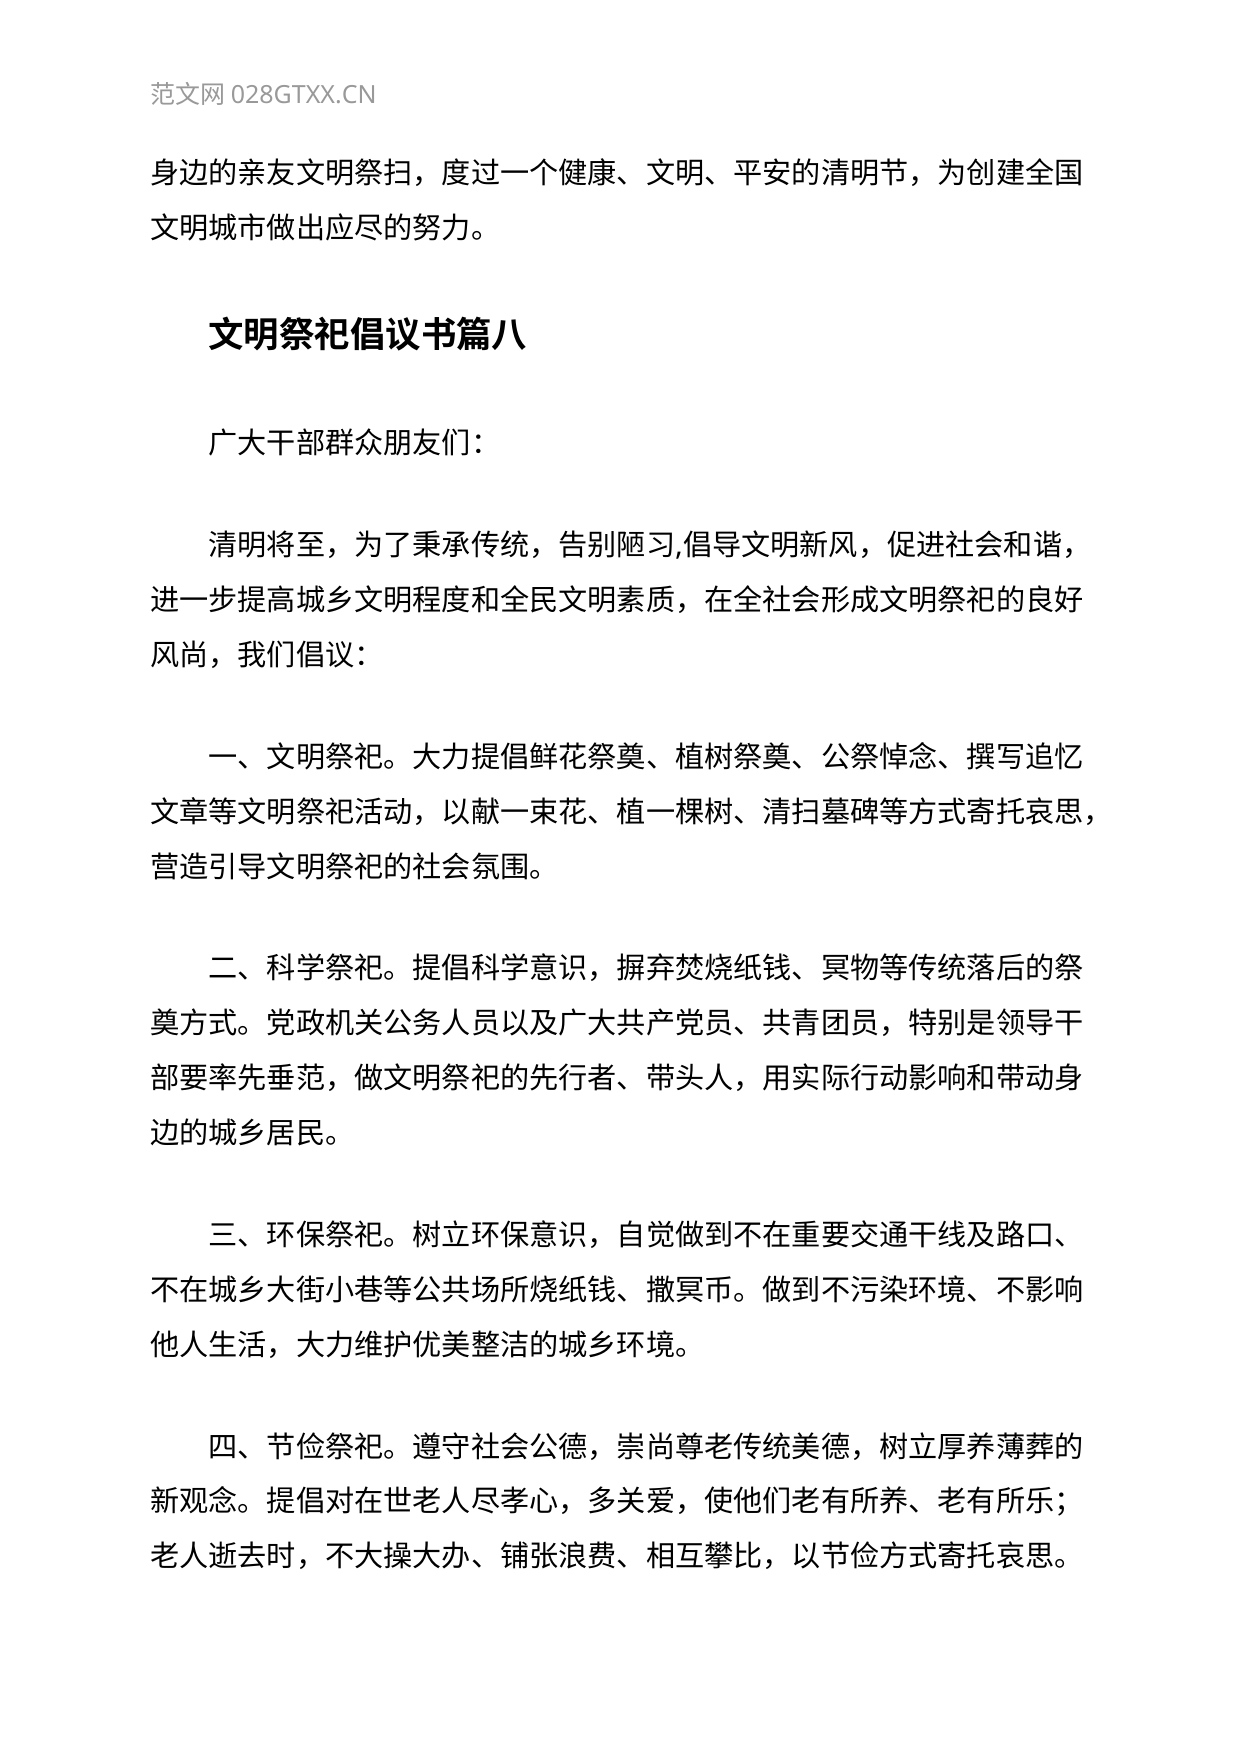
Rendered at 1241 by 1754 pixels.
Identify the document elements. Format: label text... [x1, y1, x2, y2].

text 清明将至，为了秉承传统，告别陋习,倡导文明新风，促进社会和谐，进一步提高城乡文明程度和全民文明素质，在全社会形成文明祭祀的良好风尚，我们倡议： [150, 522, 1090, 674]
text 一、文明祭祀。大力提倡鲜花祭奠、植树祭奠、公祭悼念、撰写追忆文章等文明祭祀活动，以献一束花、植一棵树、清扫墓碑等方式寄托哀思，营造引导文明祭祀的社会氛围。 [150, 733, 1090, 886]
text 四、节俭祭祀。遵守社会公德，崇尚尊老传统美德，树立厚养薄葬的新观念。提倡对在世老人尽孝心，多关爱，使他们老有所养、老有所乐；老人逝去时，不大操大办、铺张浪费、相互攀比，以节俭方式寄托哀思。 [150, 1423, 1090, 1575]
text 广大干部群众朋友们： [150, 420, 1090, 462]
text 二、科学祭祀。提倡科学意识，摒弃焚烧纸钱、冥物等传统落后的祭奠方式。党政机关公务人员以及广大共产党员、共青团员，特别是领导干部要率先垂范，做文明祭祀的先行者、带头人，用实际行动影响和带动身边的城乡居民。 [150, 945, 1090, 1152]
text 文明祭祀倡议书篇八 [150, 307, 1090, 358]
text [150, 150, 1090, 247]
text 三、环保祭祀。树立环保意识，自觉做到不在重要交通干线及路口、不在城乡大街小巷等公共场所烧纸钱、撒冥币。做到不污染环境、不影响他人生活，大力维护优美整洁的城乡环境。 [150, 1212, 1090, 1364]
